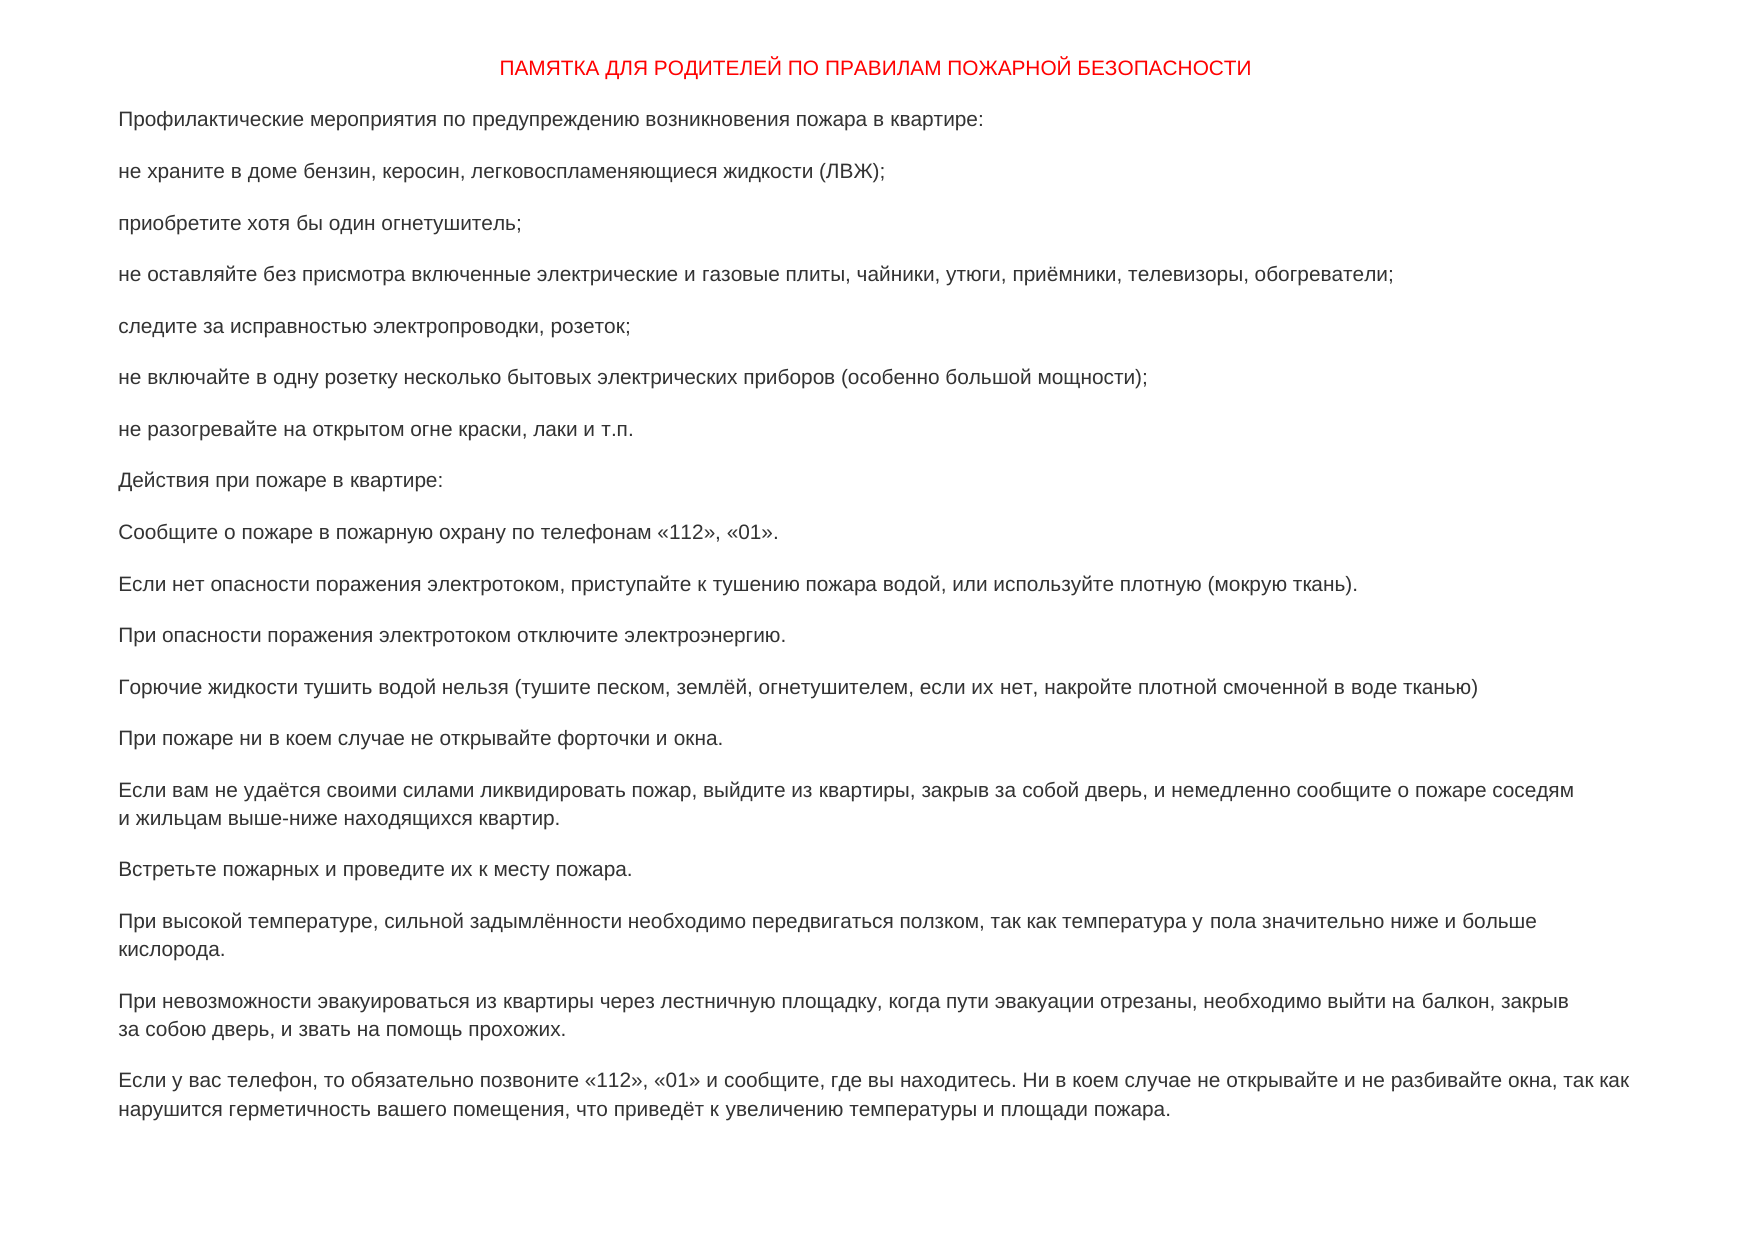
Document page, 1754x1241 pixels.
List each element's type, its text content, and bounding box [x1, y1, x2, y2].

text Действия при пожаре в квартире: [118, 464, 1636, 492]
text не храните в доме бензин, керосин, легковоспламеняющиеся жидкости (ЛВЖ); [118, 155, 1636, 183]
text Встретьте пожарных и проведите их к месту пожара. [118, 853, 1636, 881]
text не оставляйте без присмотра включенные электрические и газовые плиты, чайники, утюги, приёмники, телевизоры, обогреватели; [118, 258, 1636, 286]
text ПАМЯТКА ДЛЯ РОДИТЕЛЕЙ ПО ПРАВИЛАМ ПОЖАРНОЙ БЕЗОПАСНОСТИ [118, 52, 1636, 80]
text Горючие жидкости тушить водой нельзя (тушите песком, землёй, огнетушителем, если их нет, накройте плотной смоченной в воде тканью) [118, 670, 1636, 698]
text Если вам не удаётся своими силами ликвидировать пожар, выйдите из квартиры, закрыв за собой дверь, и немедленно сообщите о пожаре соседям и жильцам выше-ниже находящихся квартир. [118, 773, 1636, 830]
text приобретите хотя бы один огнетушитель; [118, 206, 1636, 234]
text Если нет опасности поражения электротоком, приступайте к тушению пожара водой, или используйте плотную (мокрую ткань). [118, 567, 1636, 595]
text При невозможности эвакуироваться из квартиры через лестничную площадку, когда пути эвакуации отрезаны, необходимо выйти на балкон, закрыв за собою дверь, и звать на помощь прохожих. [118, 984, 1636, 1041]
text Если у вас телефон, то обязательно позвоните «112», «01» и сообщите, где вы находитесь. Ни в коем случае не открывайте и не разбивайте окна, так как нарушится герметичность вашего помещения, что приведёт к увеличению температуры и площади пожара. [118, 1064, 1636, 1120]
text При опасности поражения электротоком отключите электроэнергию. [118, 619, 1636, 647]
text не разогревайте на открытом огне краски, лаки и т.п. [118, 412, 1636, 441]
text Сообщите о пожаре в пожарную охрану по телефонам «112», «01». [118, 516, 1636, 544]
text Профилактические мероприятия по предупреждению возникновения пожара в квартире: [118, 103, 1636, 131]
text При пожаре ни в коем случае не открывайте форточки и окна. [118, 722, 1636, 750]
text При высокой температуре, сильной задымлённости необходимо передвигаться ползком, так как температура у пола значительно ниже и больше кислорода. [118, 905, 1636, 961]
text следите за исправностью электропроводки, розеток; [118, 309, 1636, 337]
text не включайте в одну розетку несколько бытовых электрических приборов (особенно большой мощности); [118, 361, 1636, 389]
